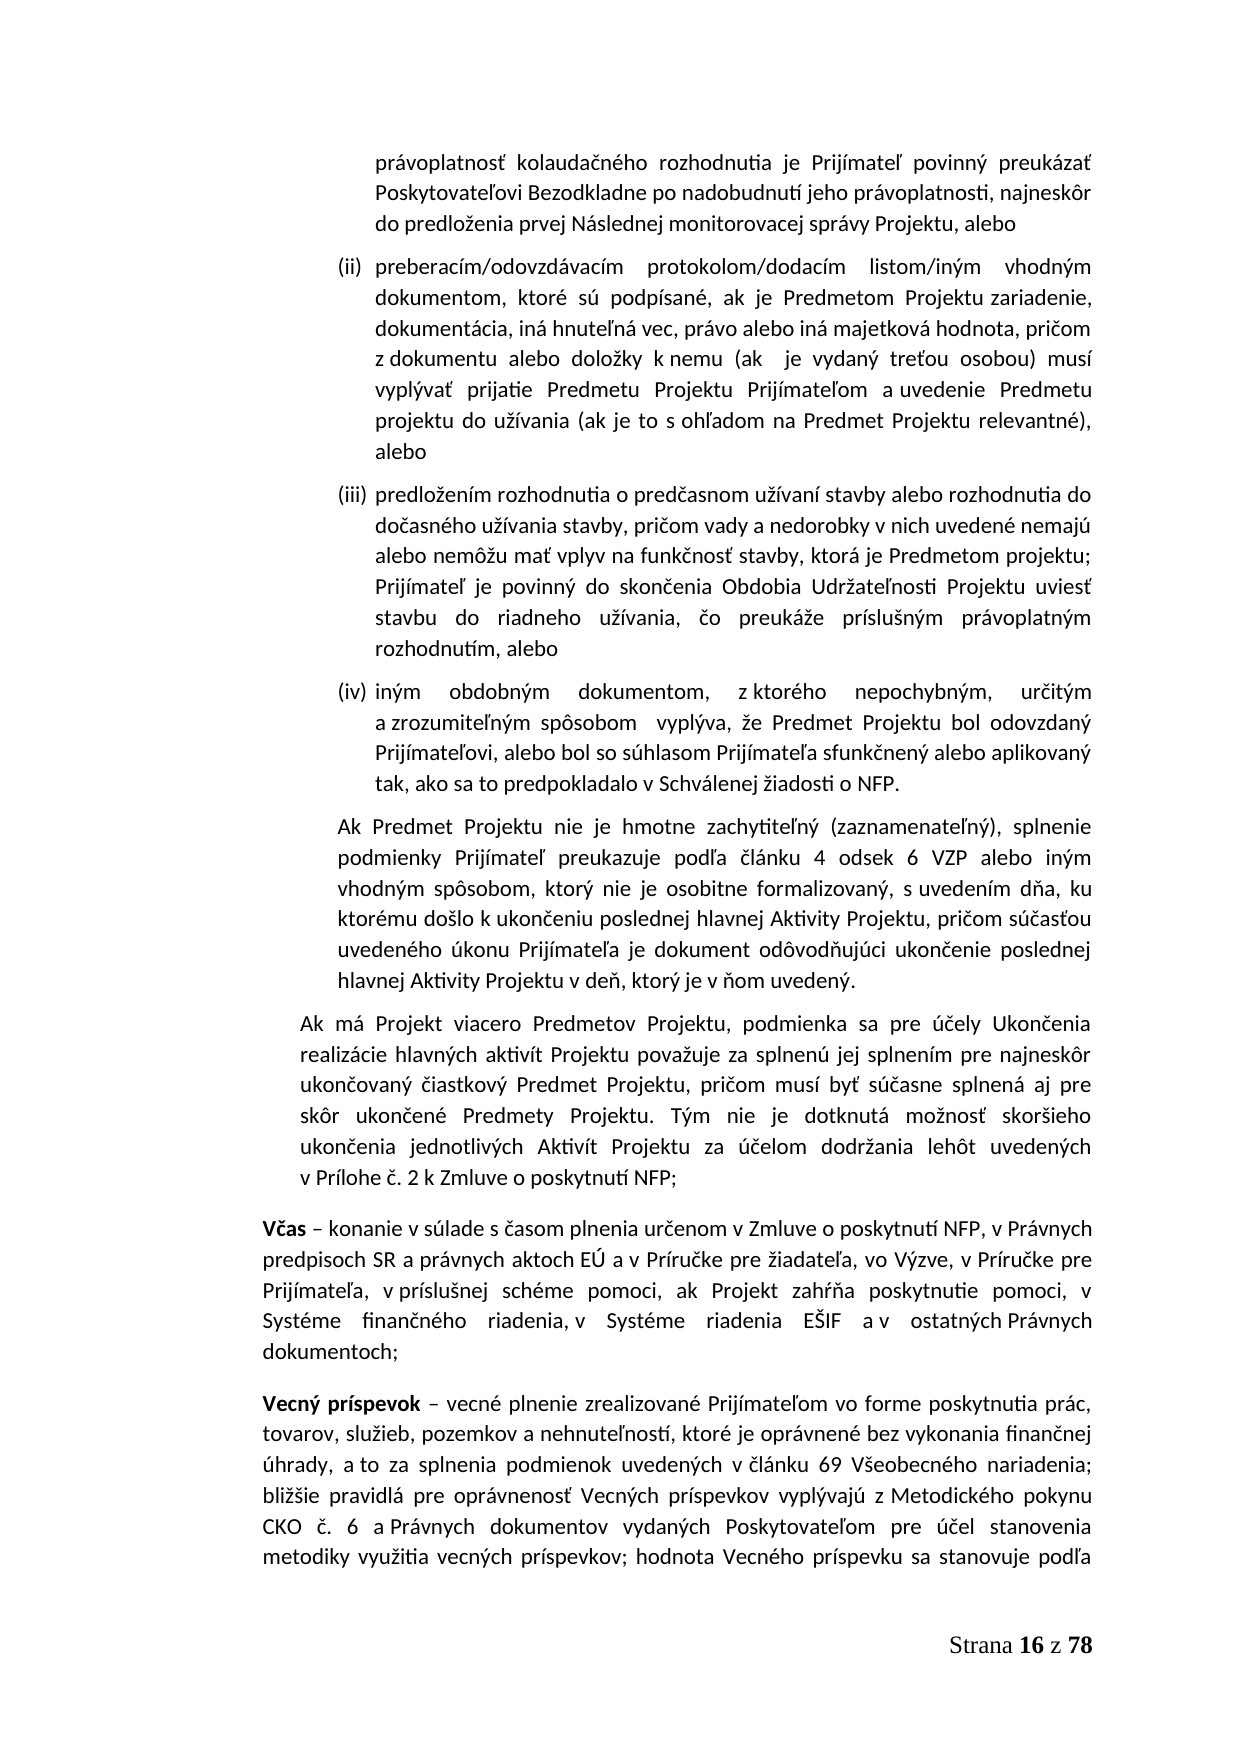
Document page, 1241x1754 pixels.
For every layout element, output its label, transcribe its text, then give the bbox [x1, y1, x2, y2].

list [337, 148, 1092, 237]
text Ak má Projekt viacero Predmetov Projektu, podmienka sa pre účely Ukončenia realizácie hlavných aktivít Projektu považuje za splnenú jej splnením pre najneskôr ukončovaný čiastkový Predmet Projektu, pričom musí byť súčasne splnená aj pre skôr ukončené Predmety Projektu. Tým nie je dotknutá možnosť skoršieho ukončenia jednotlivých Aktivít Projektu za účelom dodržania lehôt uvedených v Prílohe č. 2 k Zmluve o poskytnutí NFP; [300, 1009, 1092, 1191]
list preberacím/odovzdávacím protokolom/dodacím listom/iným vhodným dokumentom, ktoré sú podpísané, ak je Predmetom Projektu zariadenie, dokumentácia, iná hnuteľná vec, právo alebo iná majetková hodnota, pričom z dokumentu alebo doložky k nemu (ak je vydaný treťou osobou) musí vyplývať prijatie Predmetu Projektu Prijímateľom a uvedenie Predmetu projektu do užívania (ak je to s ohľadom na Predmet Projektu relevantné), alebo [337, 252, 1092, 465]
list predložením rozhodnutia o predčasnom užívaní stavby alebo rozhodnutia do dočasného užívania stavby, pričom vady a nedorobky v nich uvedené nemajú alebo nemôžu mať vplyv na funkčnosť stavby, ktorá je Predmetom projektu; Prijímateľ je povinný do skončenia Obdobia Udržateľnosti Projektu uviesť stavbu do riadneho užívania, čo preukáže príslušným právoplatným rozhodnutím, alebo [337, 480, 1092, 662]
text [262, 1389, 1092, 1571]
text Ak Predmet Projektu nie je hmotne zachytiteľný (zaznamenateľný), splnenie podmienky Prijímateľ preukazuje podľa článku 4 odsek 6 VZP alebo iným vhodným spôsobom, ktorý nie je osobitne formalizovaný, s uvedením dňa, ku ktorému došlo k ukončeniu poslednej hlavnej Aktivity Projektu, pričom súčasťou uvedeného úkonu Prijímateľa je dokument odôvodňujúci ukončenie poslednej hlavnej Aktivity Projektu v deň, ktorý je v ňom uvedený. [337, 812, 1092, 994]
text Včas – konanie v súlade s časom plnenia určenom v Zmluve o poskytnutí NFP, v Právnych predpisoch SR a právnych aktoch EÚ a v Príručke pre žiadateľa, vo Výzve, v Príručke pre Prijímateľa, v príslušnej schéme pomoci, ak Projekt zahŕňa poskytnutie pomoci, v Systéme finančného riadenia, v Systéme riadenia EŠIF a v ostatných Právnych dokumentoch; [262, 1214, 1092, 1365]
list iným obdobným dokumentom, z ktorého nepochybným, určitým a zrozumiteľným spôsobom vyplýva, že Predmet Projektu bol odovzdaný Prijímateľovi, alebo bol so súhlasom Prijímateľa sfunkčnený alebo aplikovaný tak, ako sa to predpokladalo v Schválenej žiadosti o NFP. [337, 677, 1092, 797]
